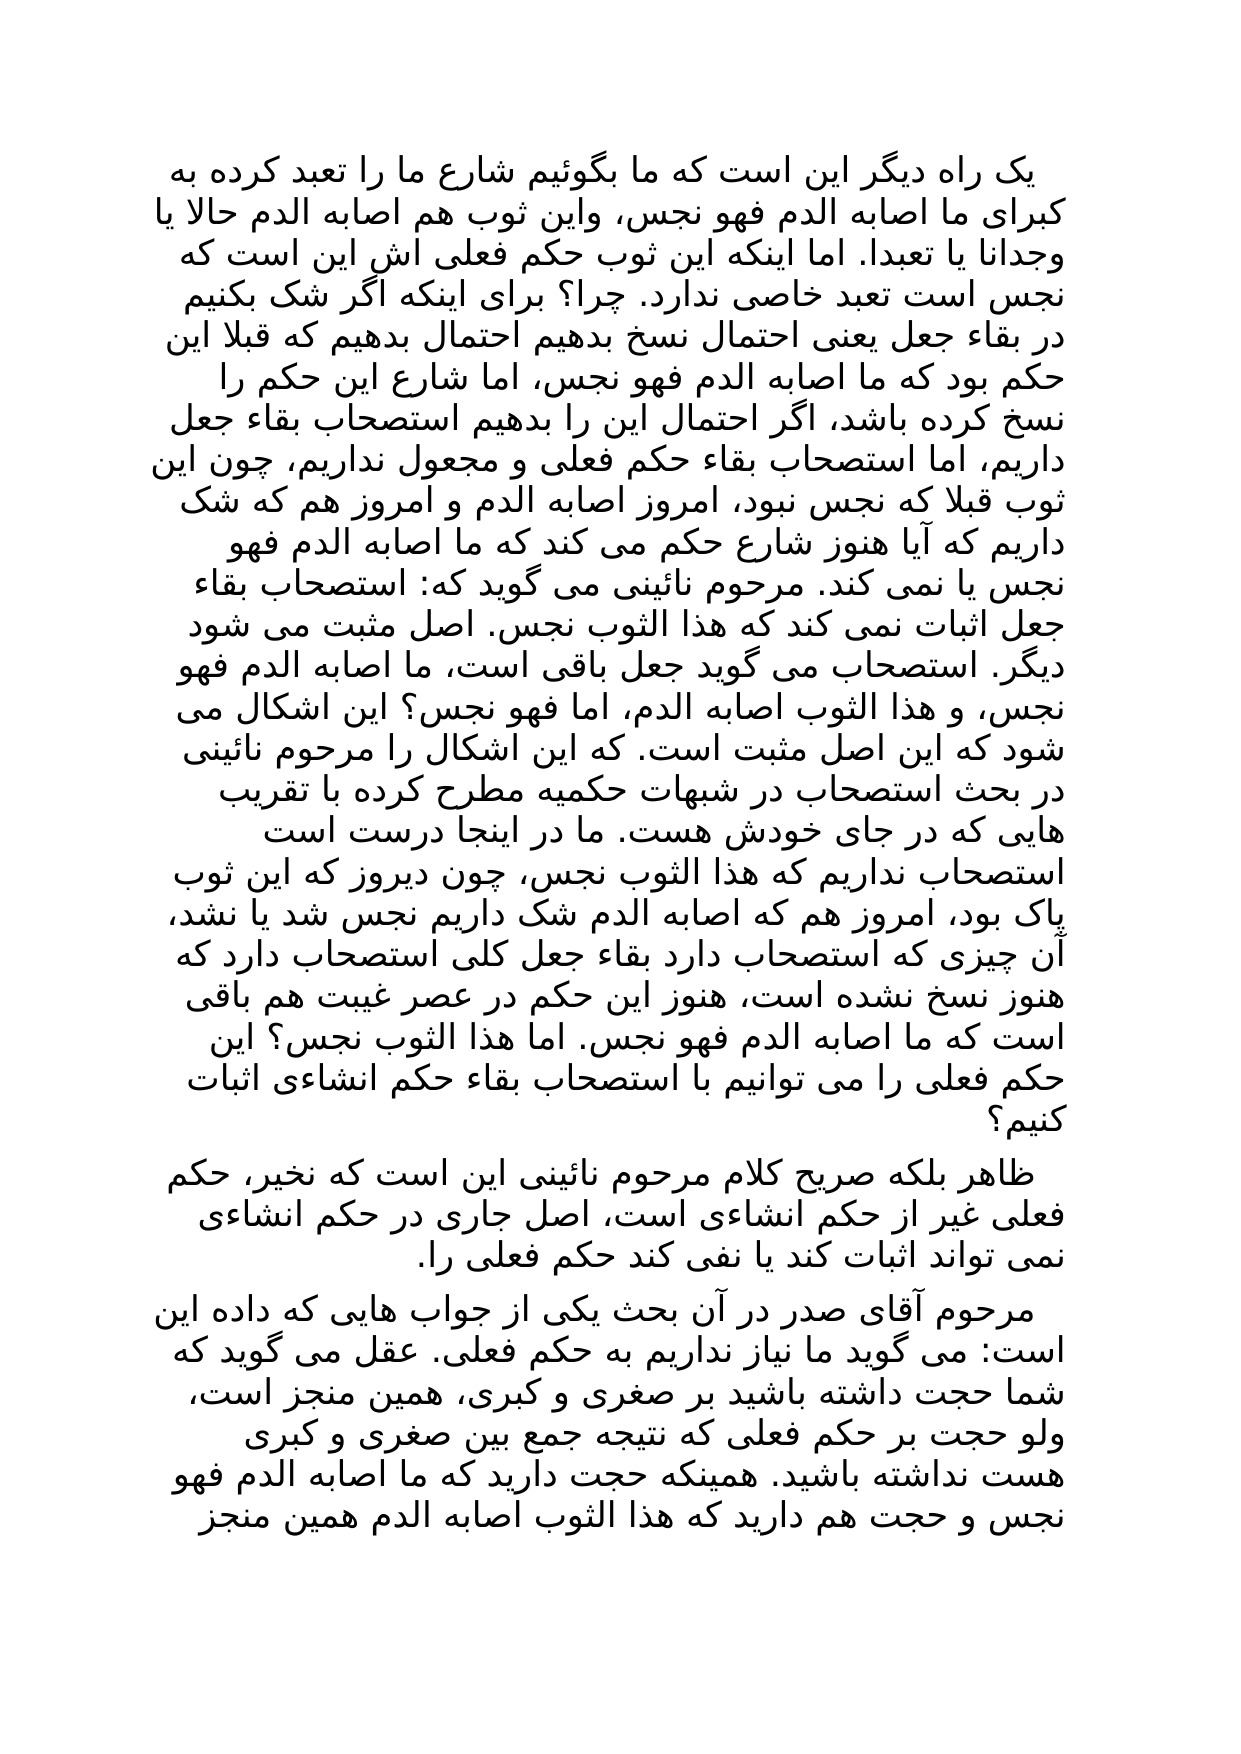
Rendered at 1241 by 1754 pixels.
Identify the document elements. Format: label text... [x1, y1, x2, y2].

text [150, 1289, 1067, 1536]
text ظاهر بلکه صریح کلام مرحوم نائینی این است که نخیر، حکم فعلی غیر از حکم انشاءی است، اصل جاری در حکم انشاءی نمی تواند اثبات کند یا نفی کند حکم فعلی را. [150, 1152, 1067, 1276]
text یک راه دیگر این است که ما بگوئیم شارع ما را تعبد کرده به کبرای ما اصابه الدم فهو نجس، واین ثوب هم اصابه الدم حالا یا وجدانا یا تعبدا. اما اینکه این ثوب حکم فعلی اش این است که نجس است تعبد خاصی ندارد. چرا؟ برای اینکه اگر شک بکنیم در بقاء جعل یعنی احتمال نسخ بدهیم احتمال بدهیم که قبلا این حکم بود که ما اصابه الدم فهو نجس، اما شارع این حکم را نسخ کرده باشد، اگر احتمال این را بدهیم استصحاب بقاء جعل داریم، اما استصحاب بقاء حکم فعلی و مجعول نداریم، چون این ثوب قبلا که نجس نبود، امروز اصابه الدم و امروز هم که شک داریم که آیا هنوز شارع حکم می کند که ما اصابه الدم فهو نجس یا نمی کند. مرحوم نائینی می گوید که: استصحاب بقاء جعل اثبات نمی کند که هذا الثوب نجس. اصل مثبت می شود دیگر. استصحاب می گوید جعل باقی است، ما اصابه الدم فهو نجس، و هذا الثوب اصابه الدم، اما فهو نجس؟ این اشکال می شود که این اصل مثبت است. که این اشکال را مرحوم نائینی در بحث استصحاب در شبهات حکمیه مطرح کرده با تقریب هایی که در جای خودش هست. ما در اینجا درست است استصحاب نداریم که هذا الثوب نجس، چون دیروز که این ثوب پاک بود، امروز هم که اصابه الدم شک داریم نجس شد یا نشد، آن چیزی که استصحاب دارد بقاء جعل کلی استصحاب دارد که هنوز نسخ نشده است، هنوز این حکم در عصر غیبت هم باقی است که ما اصابه الدم فهو نجس. اما هذا الثوب نجس؟ این حکم فعلی را می توانیم با استصحاب بقاء حکم انشاءی اثبات کنیم؟ [150, 150, 1067, 1140]
